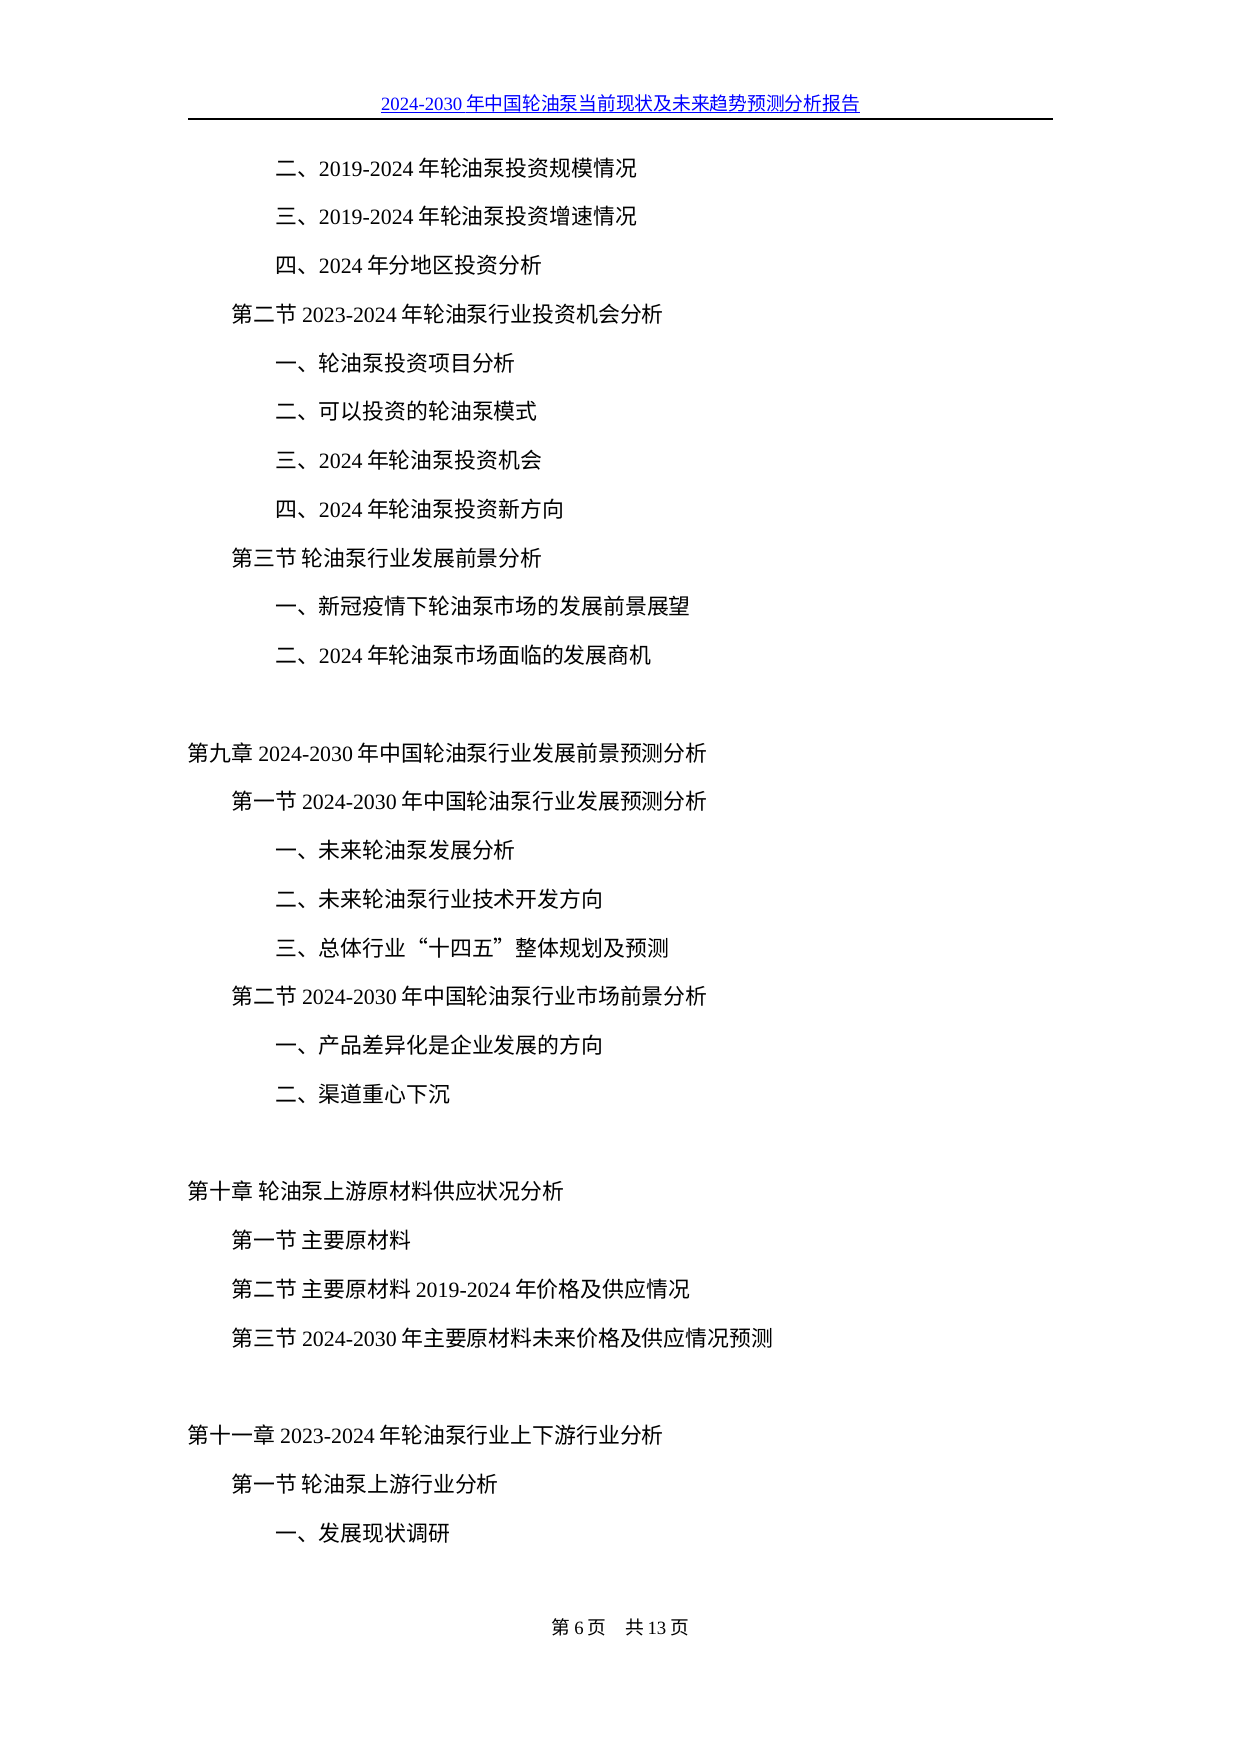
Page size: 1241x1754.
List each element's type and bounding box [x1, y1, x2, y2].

text [187, 150, 1053, 1548]
